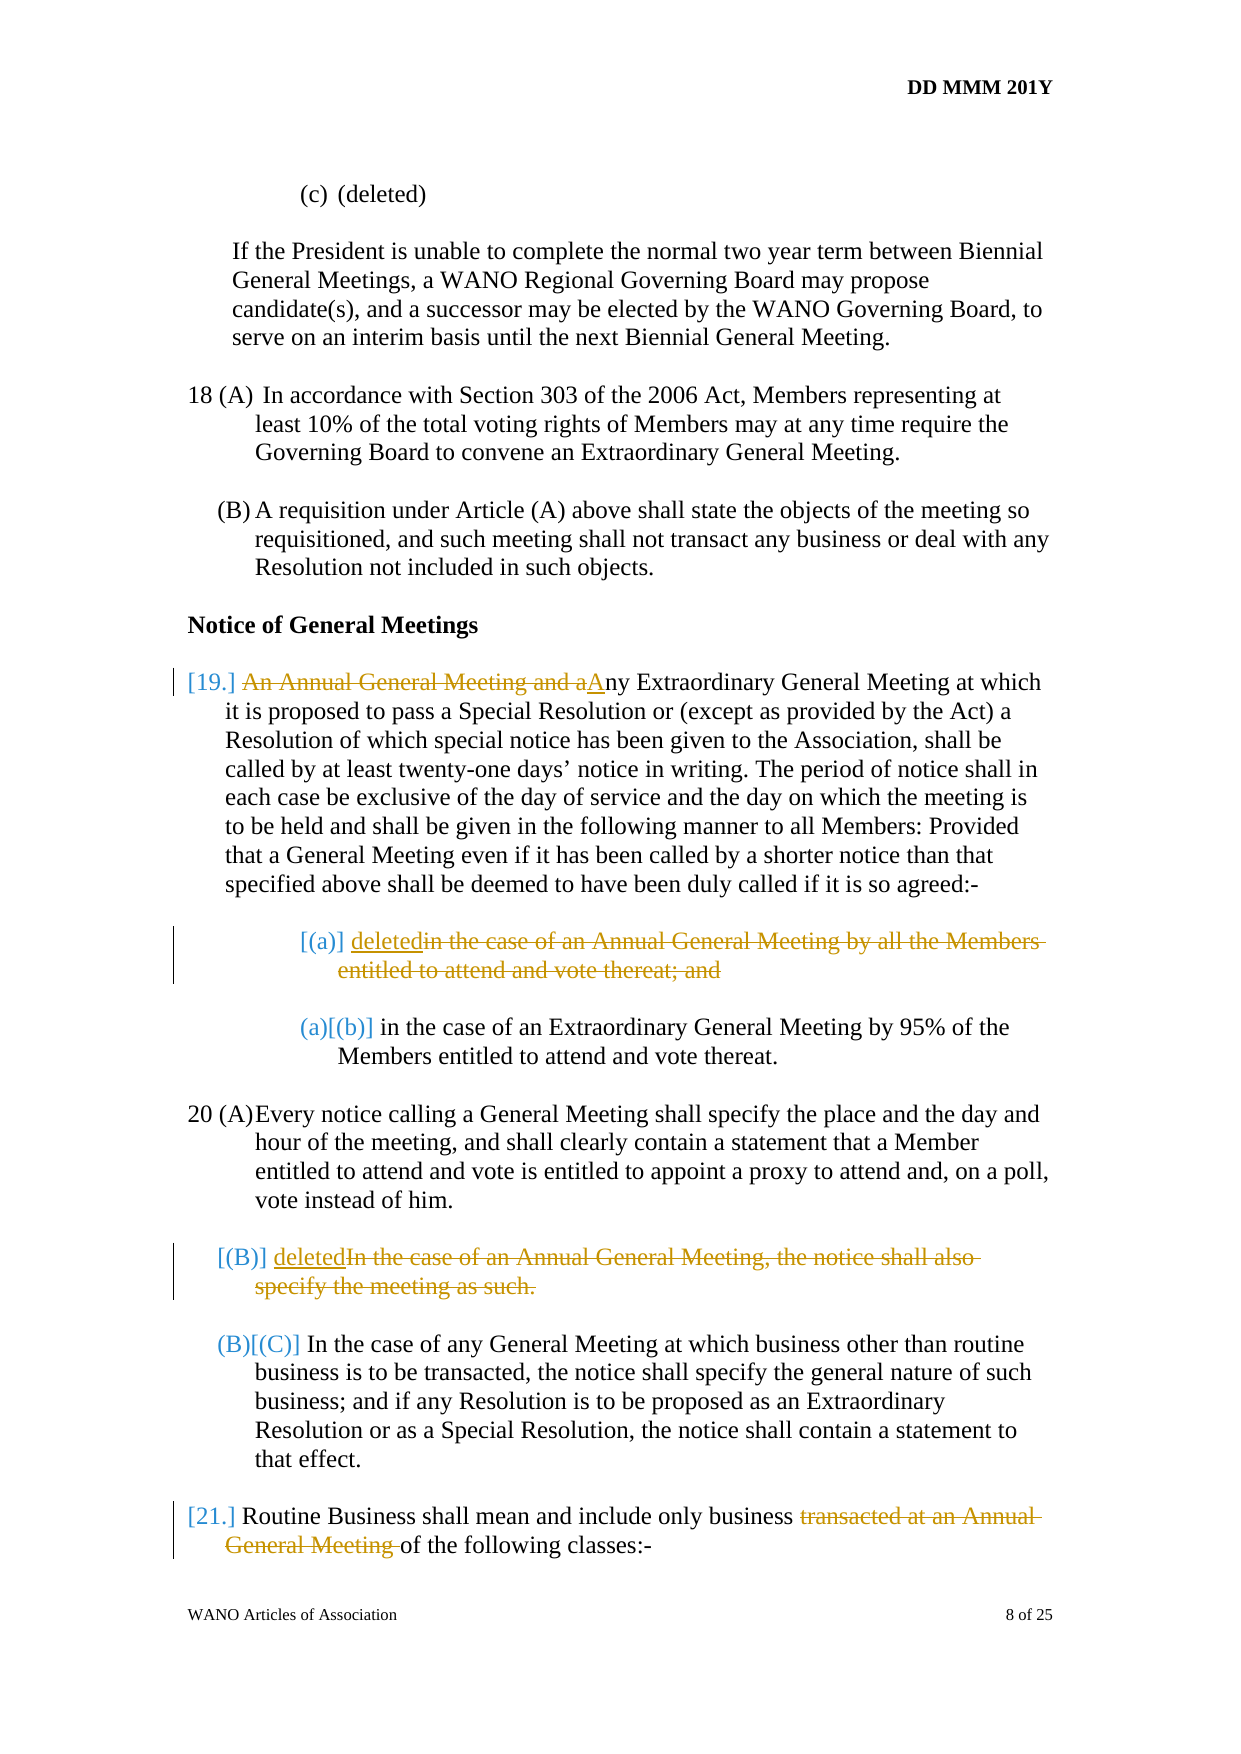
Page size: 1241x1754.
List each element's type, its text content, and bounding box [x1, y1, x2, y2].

list A requisition under Article (A) above shall state the objects of the meeting so requisitioned, and such meeting shall not transact any business or deal with any Resolution not included in such objects. [217, 495, 1053, 581]
text Notice of General Meetings [187, 610, 1053, 639]
list (deleted) [300, 179, 1053, 207]
list Routine Business shall mean and include only business of the following classes:- [187, 1501, 1053, 1559]
list In accordance with Section 303 of the 2006 Act, Members representing at least 10% of the total voting rights of Members may at any time require the Governing Board to convene an Extraordinary General Meeting. [187, 380, 1053, 466]
list Every notice calling a General Meeting shall specify the place and the day and hour of the meeting, and shall clearly contain a statement that a Member entitled to attend and vote is entitled to appoint a proxy to attend and, on a poll, vote instead of him. [187, 1099, 1053, 1214]
list In the case of any General Meeting at which business other than routine business is to be transacted, the notice shall specify the general nature of such business; and if any Resolution is to be proposed as an Extraordinary Resolution or as a Special Resolution, the notice shall contain a statement to that effect. [217, 1329, 1053, 1472]
list ny Extraordinary General Meeting at which it is proposed to pass a Special Resolution or (except as provided by the Act) a Resolution of which special notice has been given to the Association, shall be called by at least twenty-one days’ notice in writing. The period of notice shall in each case be exclusive of the day of service and the day on which the meeting is to be held and shall be given in the following manner to all Members: Provided that a General Meeting even if it has been called by a shorter notice than that specified above shall be deemed to have been duly called if it is so agreed:- [187, 667, 1053, 897]
list in the case of an Extraordinary General Meeting by 95% of the Members entitled to attend and vote thereat. [300, 1012, 1053, 1070]
text If the President is unable to complete the normal two year term between Biennial General Meetings, a WANO Regional Governing Board may propose candidate(s), and a successor may be elected by the WANO Governing Board, to serve on an interim basis until the next Biennial General Meeting. [232, 236, 1053, 351]
